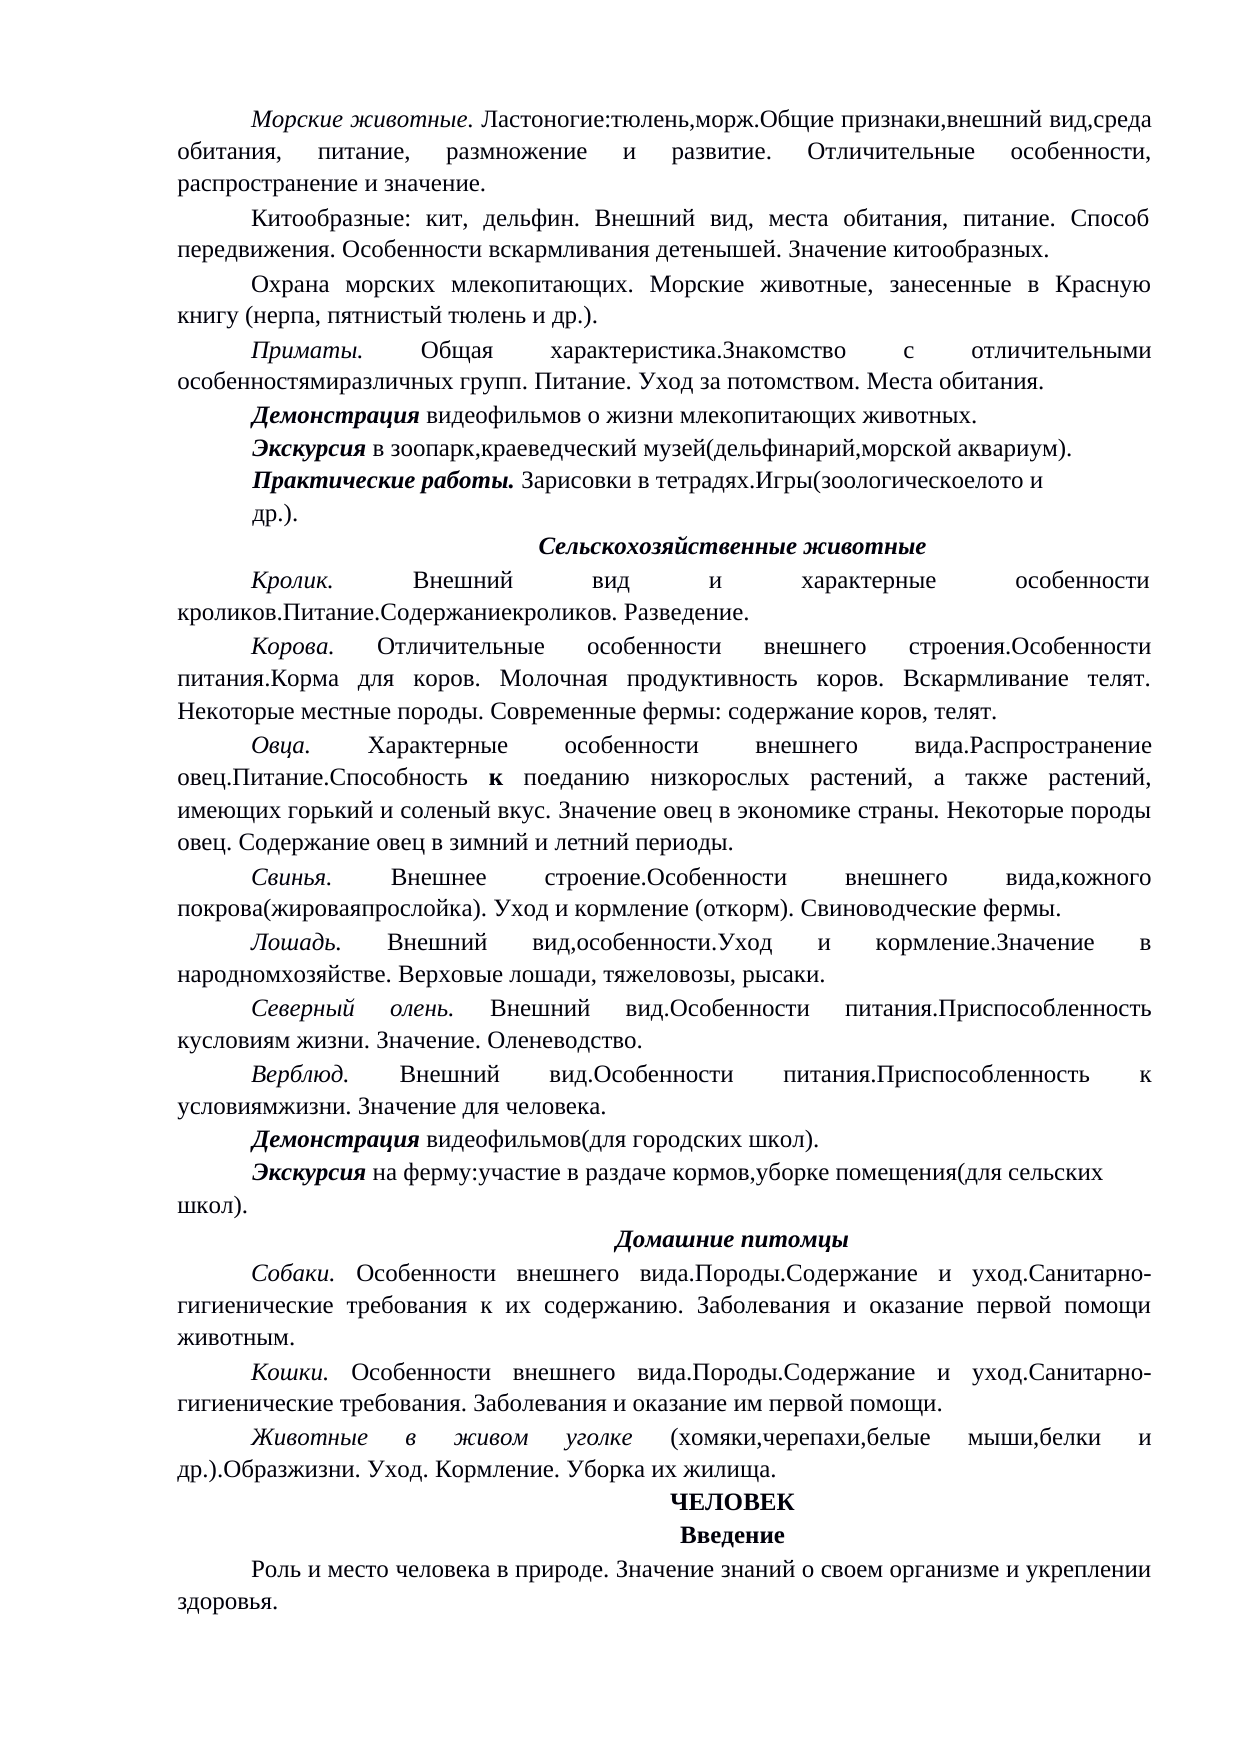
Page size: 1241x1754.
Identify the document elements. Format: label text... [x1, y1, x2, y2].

text Кролик. Внешний вид и характерные особенности кроликов.Питание.Содержаниекроликов. Разведение. [177, 565, 1150, 626]
text Овца. Характерные особенности внешнего вида.Распространение овец.Питание.Способность к поеданию низкорослых растений, а также растений, имеющих горький и соленый вкус. Значение овец в экономике страны. Некоторые породы овец. Содержание овец в зимний и летний периоды. [177, 730, 1152, 856]
text Китообразные: кит, дельфин. Внешний вид, места обитания, питание. Способ передвижения. Особенности вскармливания детенышей. Значение китообразных. [177, 203, 1150, 263]
text Охрана морских млекопитающих. Морские животные, занесенные в Красную книгу (нерпа, пятнистый тюлень и др.). [177, 269, 1152, 329]
text Собаки. Особенности внешнего вида.Породы.Содержание и уход.Санитарно-гигиенические требования к их содержанию. Заболевания и оказание первой помощи животным. [177, 1258, 1152, 1351]
text Свинья. Внешнее строение.Особенности внешнего вида,кожного покрова(жироваяпрослойка). Уход и кормление (откорм). Свиноводческие фермы. [177, 862, 1152, 922]
text Лошадь. Внешний вид,особенности.Уход и кормление.Значение в народномхозяйстве. Верховые лошади, тяжеловозы, рысаки. [177, 927, 1152, 988]
text Сельскохозяйственные животные [312, 531, 1152, 560]
text Демонстрация видеофильмов(для городских школ). [252, 1124, 1152, 1153]
text ЧЕЛОВЕК [312, 1487, 1152, 1516]
text Домашние питомцы [312, 1224, 1152, 1253]
text Введение [312, 1521, 1152, 1549]
text Верблюд. Внешний вид.Особенности питания.Приспособленность к условиямжизни. Значение для человека. [177, 1059, 1152, 1120]
text Корова. Отличительные особенности внешнего строения.Особенности питания.Корма для коров. Молочная продуктивность коров. Вскармливание телят. Некоторые местные породы. Современные фермы: содержание коров, телят. [177, 631, 1152, 724]
text Приматы. Общая характеристика.Знакомство с отличительными особенностямиразличных групп. Питание. Уход за потомством. Места обитания. [177, 335, 1152, 395]
text Морские животные. Ластоногие:тюлень,морж.Общие признаки,внешний вид,среда обитания, питание, размножение и развитие. Отличительные особенности, распространение и значение. [177, 104, 1152, 197]
text Животные в живом уголке (хомяки,черепахи,белые мыши,белки и др.).Образжизни. Уход. Кормление. Уборка их жилища. [177, 1422, 1152, 1482]
text Экскурсия на ферму:участие в раздаче кормов,уборке помещения(для сельских [252, 1157, 1152, 1186]
text Демонстрация видеофильмов о жизни млекопитающих животных. Экскурсия в зоопарк,краеведческий музей(дельфинарий,морской аквариум). Практические работы. Зарисовки в тетрадях.Игры(зоологическоелото и др.). [252, 401, 1087, 526]
text Роль и место человека в природе. Значение знаний о своем организме и укреплении здоровья. [177, 1554, 1152, 1614]
text Кошки. Особенности внешнего вида.Породы.Содержание и уход.Санитарно-гигиенические требования. Заболевания и оказание им первой помощи. [177, 1357, 1152, 1417]
text школ). [177, 1190, 1152, 1219]
text Северный олень. Внешний вид.Особенности питания.Приспособленность кусловиям жизни. Значение. Оленеводство. [177, 993, 1152, 1054]
